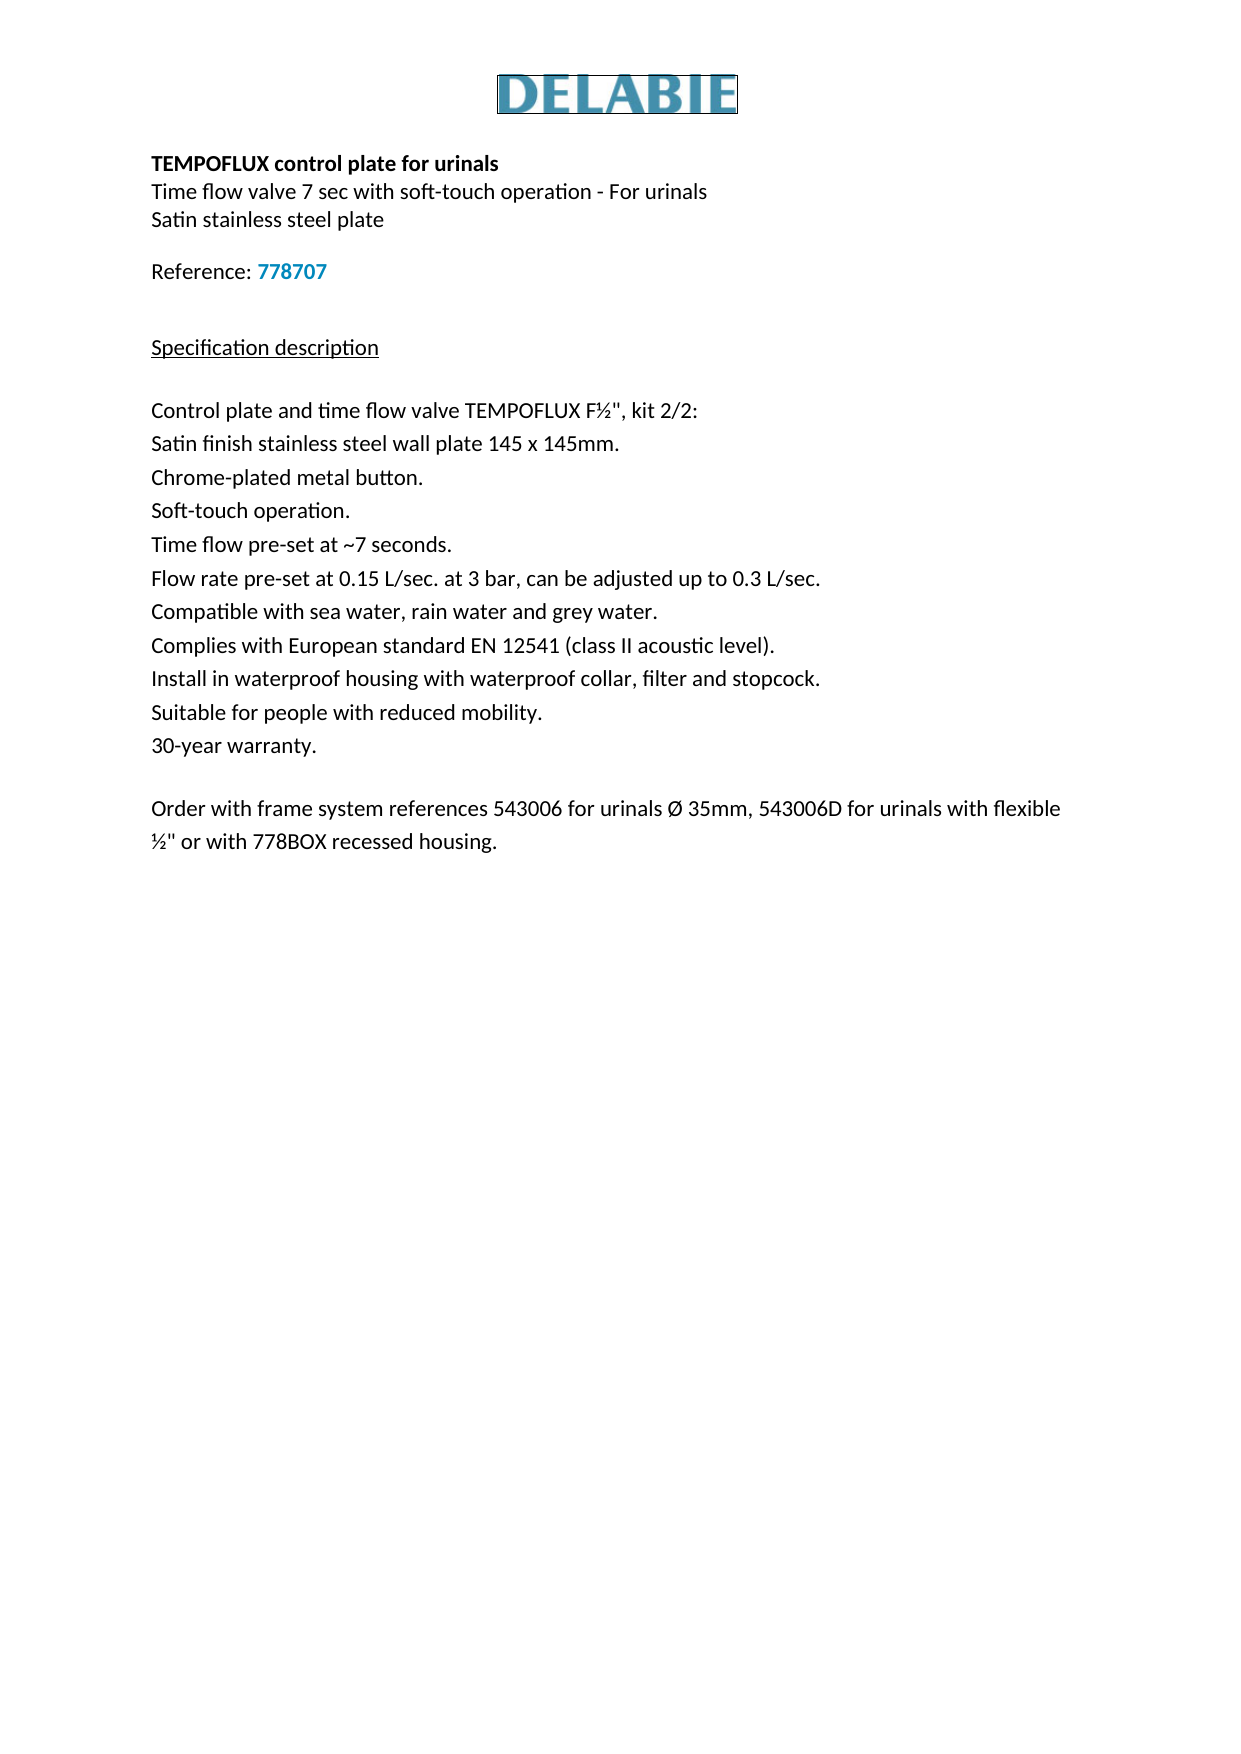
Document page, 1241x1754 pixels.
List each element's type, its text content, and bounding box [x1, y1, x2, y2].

text Suitable for people with reduced mobility. [151, 698, 1084, 726]
text Specification description [151, 333, 1084, 361]
text Flow rate pre-set at 0.15 L/sec. at 3 bar, can be adjusted up to 0.3 L/sec. [151, 564, 1084, 592]
text Time flow valve 7 sec with soft-touch operation - For urinals [151, 177, 1084, 205]
text Chrome-plated metal button. [151, 463, 1084, 491]
text Satin finish stainless steel wall plate 145 x 145mm. [151, 429, 1084, 458]
picture [498, 76, 737, 113]
text Soft-touch operation. [151, 497, 1084, 525]
text Satin stainless steel plate [151, 205, 1084, 233]
text Order with frame system references 543006 for urinals Ø 35mm, 543006D for urinals with flexible ½" or with 778BOX recessed housing. [151, 794, 1084, 855]
text Reference: 778707 [151, 257, 1084, 285]
text Compatible with sea water, rain water and grey water. [151, 597, 1084, 625]
text Install in waterproof housing with waterproof collar, filter and stopcock. [151, 664, 1084, 692]
text Control plate and time flow valve TEMPOFLUX F½", kit 2/2: [151, 396, 1084, 424]
text 30-year warranty. [151, 731, 1084, 759]
text Time flow pre-set at ~7 seconds. [151, 530, 1084, 558]
text Complies with European standard EN 12541 (class II acoustic level). [151, 631, 1084, 659]
text TEMPOFLUX control plate for urinals [151, 149, 1084, 177]
